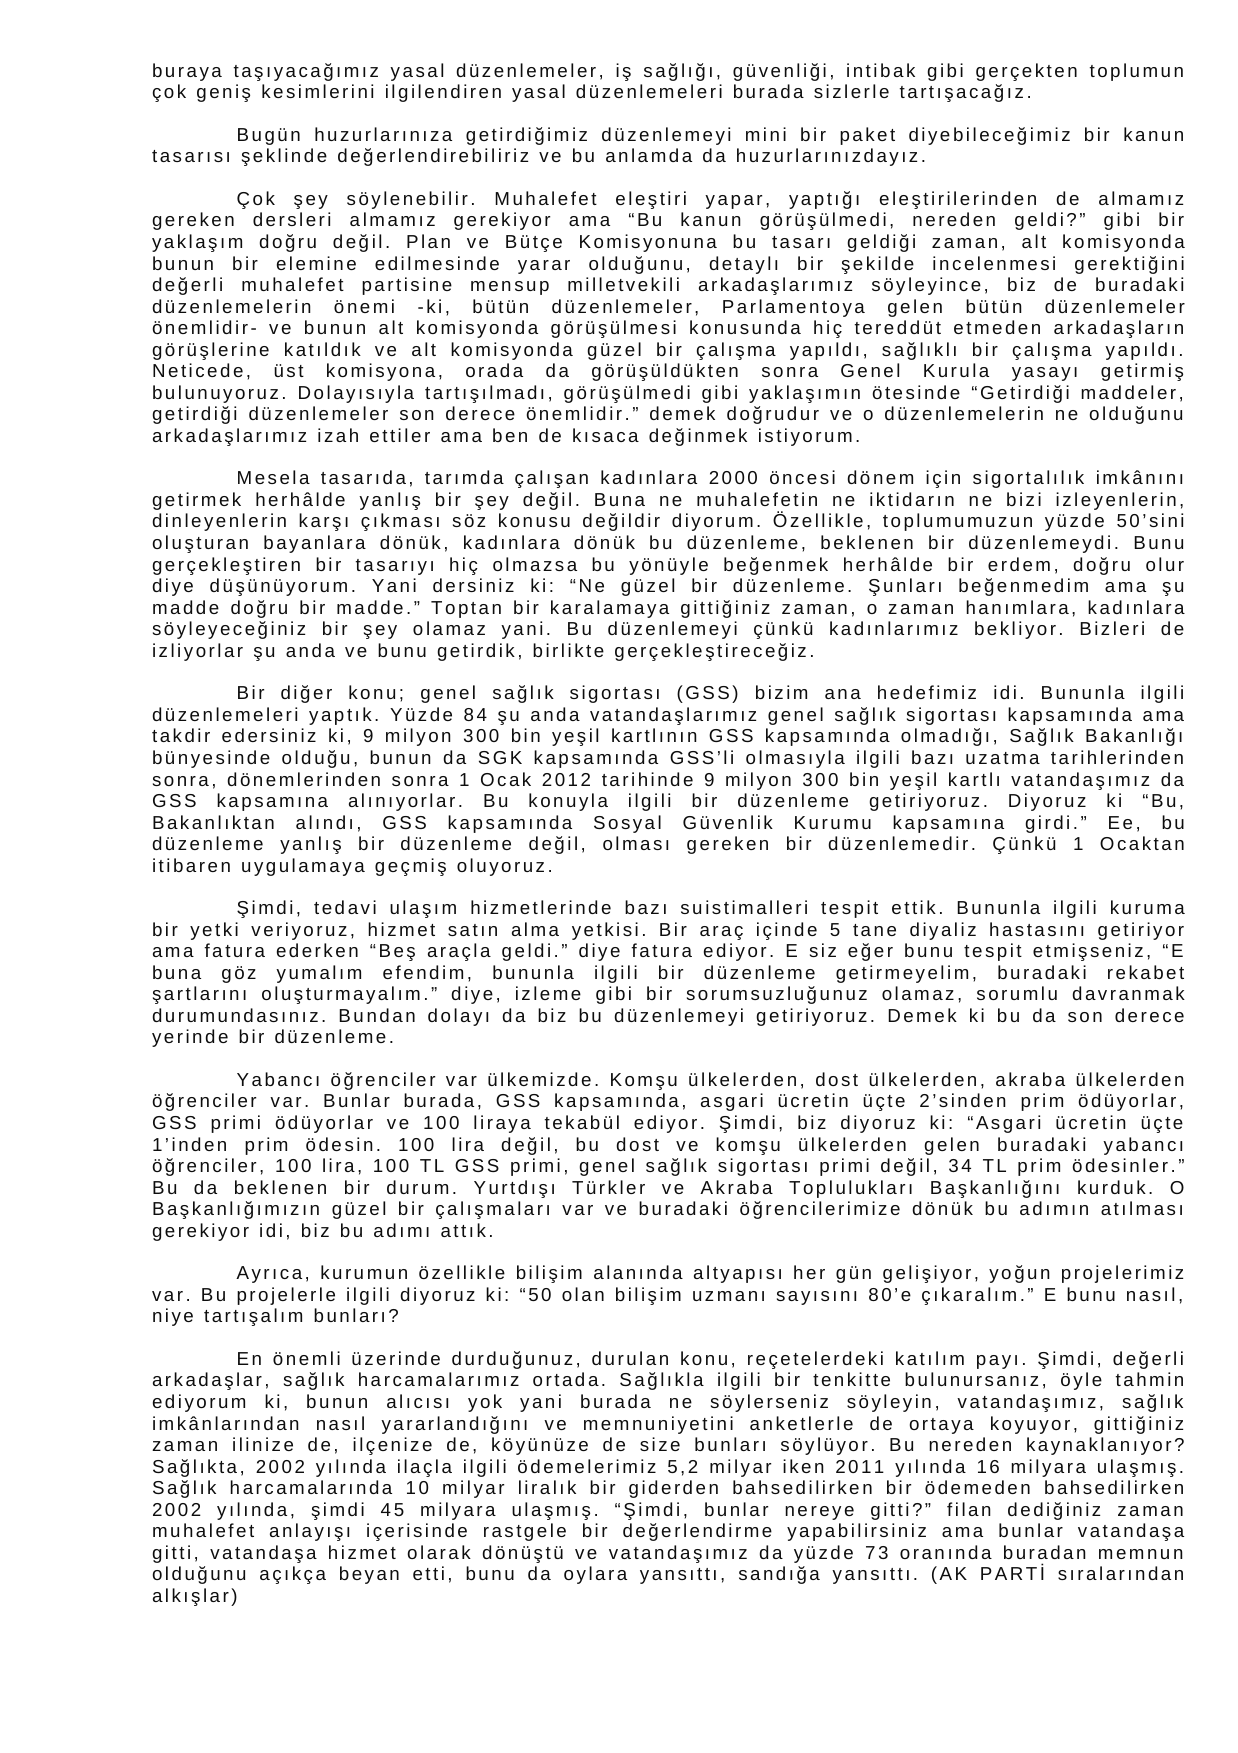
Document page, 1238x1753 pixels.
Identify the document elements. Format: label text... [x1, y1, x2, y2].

text Mesela tasarıda, tarımda çalışan kadınlara 2000 öncesi dönem için sigortalılık imkânını getirmek herhâlde yanlış bir şey değil. Buna ne muhalefetin ne iktidarın ne bizi izleyenlerin, dinleyenlerin karşı çıkması söz konusu değildir diyorum. Özellikle, toplumumuzun yüzde 50’sini oluşturan bayanlara dönük, kadınlara dönük bu düzenleme, beklenen bir düzenlemeydi. Bunu gerçekleştiren bir tasarıyı hiç olmazsa bu yönüyle beğenmek herhâlde bir erdem, doğru olur diye düşünüyorum. Yani dersiniz ki: “Ne güzel bir düzenleme. Şunları beğenmedim ama şu madde doğru bir madde.” Toptan bir karalamaya gittiğiniz zaman, o zaman hanımlara, kadınlara söyleyeceğiniz bir şey olamaz yani. Bu düzenlemeyi çünkü kadınlarımız bekliyor. Bizleri de izliyorlar şu anda ve bunu getirdik, birlikte gerçekleştireceğiz. [152, 467, 1186, 661]
text Çok şey söylenebilir. Muhalefet eleştiri yapar, yaptığı eleştirilerinden de almamız gereken dersleri almamız gerekiyor ama “Bu kanun görüşülmedi, nereden geldi?” gibi bir yaklaşım doğru değil. Plan ve Bütçe Komisyonuna bu tasarı geldiği zaman, alt komisyonda bunun bir elemine edilmesinde yarar olduğunu, detaylı bir şekilde incelenmesi gerektiğini değerli muhalefet partisine mensup milletvekili arkadaşlarımız söyleyince, biz de buradaki düzenlemelerin önemi -ki, bütün düzenlemeler, Parlamentoya gelen bütün düzenlemeler önemlidir- ve bunun alt komisyonda görüşülmesi konusunda hiç tereddüt etmeden arkadaşların görüşlerine katıldık ve alt komisyonda güzel bir çalışma yapıldı, sağlıklı bir çalışma yapıldı. Neticede, üst komisyona, orada da görüşüldükten sonra Genel Kurula yasayı getirmiş bulunuyoruz. Dolayısıyla tartışılmadı, görüşülmedi gibi yaklaşımın ötesinde “Getirdiği maddeler, getirdiği düzenlemeler son derece önemlidir.” demek doğrudur ve o düzenlemelerin ne olduğunu arkadaşlarımız izah ettiler ama ben de kısaca değinmek istiyorum. [152, 188, 1186, 446]
text Bugün huzurlarınıza getirdiğimiz düzenlemeyi mini bir paket diyebileceğimiz bir kanun tasarısı şeklinde değerlendirebiliriz ve bu anlamda da huzurlarınızdayız. [152, 124, 1186, 167]
text Şimdi, tedavi ulaşım hizmetlerinde bazı suistimalleri tespit ettik. Bununla ilgili kuruma bir yetki veriyoruz, hizmet satın alma yetkisi. Bir araç içinde 5 tane diyaliz hastasını getiriyor ama fatura ederken “Beş araçla geldi.” diye fatura ediyor. E siz eğer bunu tespit etmişseniz, “E buna göz yumalım efendim, bununla ilgili bir düzenleme getirmeyelim, buradaki rekabet şartlarını oluşturmayalım.” diye, izleme gibi bir sorumsuzluğunuz olamaz, sorumlu davranmak durumundasınız. Bundan dolayı da biz bu düzenlemeyi getiriyoruz. Demek ki bu da son derece yerinde bir düzenleme. [152, 897, 1186, 1048]
text En önemli üzerinde durduğunuz, durulan konu, reçetelerdeki katılım payı. Şimdi, değerli arkadaşlar, sağlık harcamalarımız ortada. Sağlıkla ilgili bir tenkitte bulunursanız, öyle tahmin ediyorum ki, bunun alıcısı yok yani burada ne söylerseniz söyleyin, vatandaşımız, sağlık imkânlarından nasıl yararlandığını ve memnuniyetini anketlerle de ortaya koyuyor, gittiğiniz zaman ilinize de, ilçenize de, köyünüze de size bunları söylüyor. Bu nereden kaynaklanıyor? Sağlıkta, 2002 yılında ilaçla ilgili ödemelerimiz 5,2 milyar iken 2011 yılında 16 milyara ulaşmış. Sağlık harcamalarında 10 milyar liralık bir giderden bahsedilirken bir ödemeden bahsedilirken 2002 yılında, şimdi 45 milyara ulaşmış. “Şimdi, bunlar nereye gitti?” filan dediğiniz zaman muhalefet anlayışı içerisinde rastgele bir değerlendirme yapabilirsiniz ama bunlar vatandaşa gitti, vatandaşa hizmet olarak dönüştü ve vatandaşımız da yüzde 73 oranında buradan memnun olduğunu açıkça beyan etti, bunu da oylara yansıttı, sandığa yansıttı. (AK PARTİ sıralarından alkışlar) [152, 1348, 1186, 1606]
text Yabancı öğrenciler var ülkemizde. Komşu ülkelerden, dost ülkelerden, akraba ülkelerden öğrenciler var. Bunlar burada, GSS kapsamında, asgari ücretin üçte 2’sinden prim ödüyorlar, GSS primi ödüyorlar ve 100 liraya tekabül ediyor. Şimdi, biz diyoruz ki: “Asgari ücretin üçte 1’inden prim ödesin. 100 lira değil, bu dost ve komşu ülkelerden gelen buradaki yabancı öğrenciler, 100 lira, 100 TL GSS primi, genel sağlık sigortası primi değil, 34 TL prim ödesinler.” Bu da beklenen bir durum. Yurtdışı Türkler ve Akraba Toplulukları Başkanlığını kurduk. O Başkanlığımızın güzel bir çalışmaları var ve buradaki öğrencilerimize dönük bu adımın atılması gerekiyor idi, biz bu adımı attık. [152, 1069, 1186, 1241]
text Ayrıca, kurumun özellikle bilişim alanında altyapısı her gün gelişiyor, yoğun projelerimiz var. Bu projelerle ilgili diyoruz ki: “50 olan bilişim uzmanı sayısını 80’e çıkaralım.” E bunu nasıl, niye tartışalım bunları? [152, 1262, 1186, 1327]
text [152, 60, 1186, 103]
text Bir diğer konu; genel sağlık sigortası (GSS) bizim ana hedefimiz idi. Bununla ilgili düzenlemeleri yaptık. Yüzde 84 şu anda vatandaşlarımız genel sağlık sigortası kapsamında ama takdir edersiniz ki, 9 milyon 300 bin yeşil kartlının GSS kapsamında olmadığı, Sağlık Bakanlığı bünyesinde olduğu, bunun da SGK kapsamında GSS’li olmasıyla ilgili bazı uzatma tarihlerinden sonra, dönemlerinden sonra 1 Ocak 2012 tarihinde 9 milyon 300 bin yeşil kartlı vatandaşımız da GSS kapsamına alınıyorlar. Bu konuyla ilgili bir düzenleme getiriyoruz. Diyoruz ki “Bu, Bakanlıktan alındı, GSS kapsamında Sosyal Güvenlik Kurumu kapsamına girdi.” Ee, bu düzenleme yanlış bir düzenleme değil, olması gereken bir düzenlemedir. Çünkü 1 Ocaktan itibaren uygulamaya geçmiş oluyoruz. [152, 682, 1186, 876]
